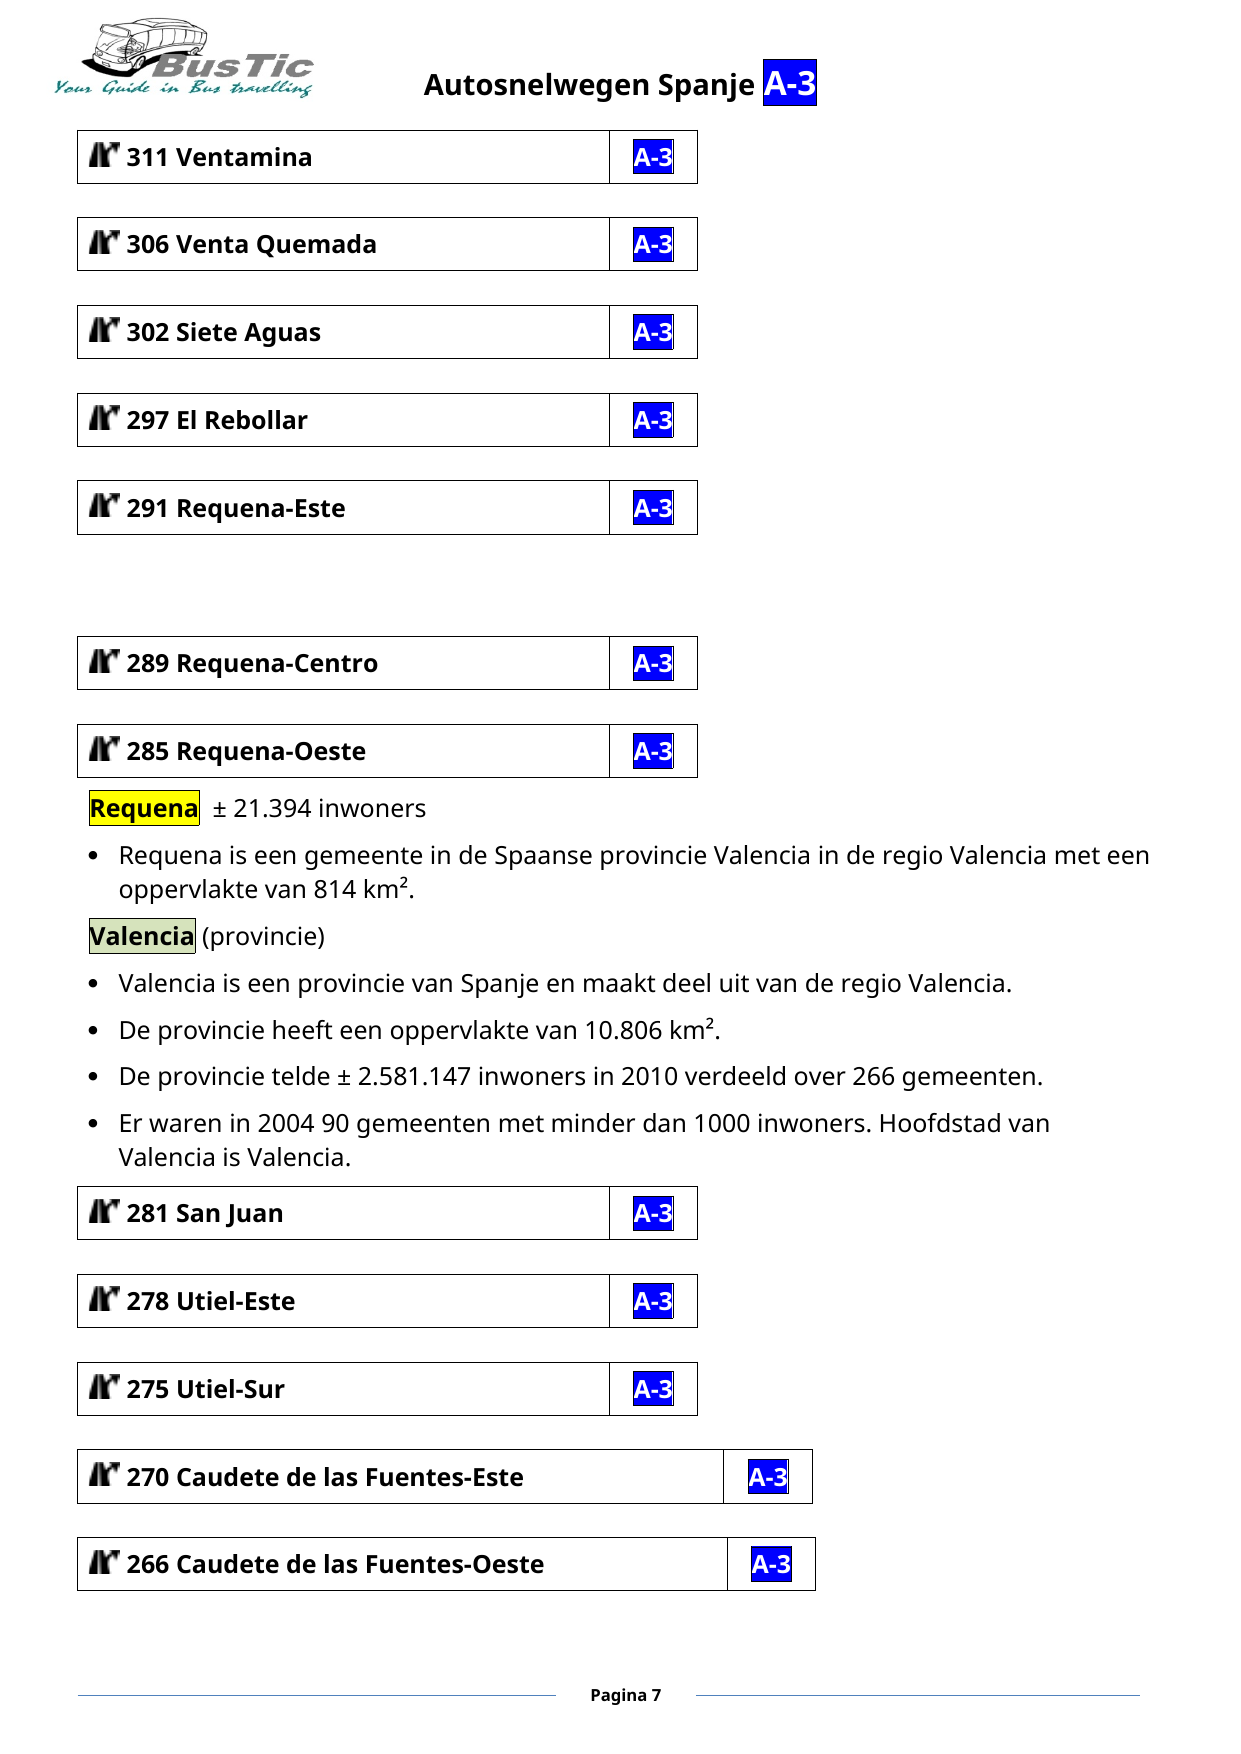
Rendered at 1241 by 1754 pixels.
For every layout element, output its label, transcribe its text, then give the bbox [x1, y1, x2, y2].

text Valencia is een provincie van Spanje en maakt deel uit van de regio Valencia. [89, 966, 1152, 1000]
picture [88, 230, 120, 254]
table_header A-3 [610, 637, 697, 689]
text Er waren in 2004 90 gemeenten met minder dan 1000 inwoners. Hoofdstad van Valencia is Valencia. [89, 1106, 1152, 1174]
table_header 285 Requena-Oeste [78, 725, 609, 777]
picture [88, 1462, 120, 1486]
picture [88, 405, 120, 430]
picture [88, 1199, 120, 1223]
table_header 306 Venta Quemada [78, 218, 609, 270]
picture [88, 1550, 120, 1574]
picture [88, 142, 120, 167]
table_header 275 Utiel-Sur [78, 1363, 609, 1415]
picture [88, 736, 120, 761]
picture [88, 649, 120, 673]
list Valencia (provincie) [196, 918, 1152, 953]
table_header A-3 [610, 1187, 697, 1239]
text Requena is een gemeente in de Spaanse provincie Valencia in de regio Valencia met een oppervlakte van 814 km². [89, 838, 1152, 906]
table_header A-3 [610, 1363, 697, 1415]
table_header 278 Utiel-Este [78, 1275, 609, 1327]
table_header 297 El Rebollar [78, 394, 609, 446]
text Requena ± 21.394 inwoners [200, 790, 1152, 825]
table_header A-3 [610, 306, 697, 358]
table_header A-3 [724, 1450, 812, 1502]
text De provincie heeft een oppervlakte van 10.806 km². [89, 1012, 1152, 1047]
text De provincie telde ± 2.581.147 inwoners in 2010 verdeeld over 266 gemeenten. [89, 1059, 1152, 1093]
picture [88, 317, 120, 342]
table_header 281 San Juan [78, 1187, 609, 1239]
table_header 266 Caudete de las Fuentes-Oeste [78, 1538, 727, 1590]
picture [88, 1374, 120, 1399]
table_header 270 Caudete de las Fuentes-Este [78, 1450, 723, 1502]
table_header 289 Requena-Centro [78, 637, 609, 689]
table_header A-3 [610, 131, 697, 183]
table_header 302 Siete Aguas [78, 306, 609, 358]
table_header A-3 [610, 481, 697, 533]
table_header A-3 [610, 218, 697, 270]
table_header A-3 [610, 394, 697, 446]
table_header A-3 [728, 1538, 815, 1590]
table_header 311 Ventamina [78, 131, 609, 183]
table_header 291 Requena-Este [78, 481, 609, 533]
picture [88, 493, 120, 517]
table_header A-3 [610, 725, 697, 777]
picture [88, 1286, 120, 1311]
picture [45, 14, 324, 102]
table_header A-3 [610, 1275, 697, 1327]
